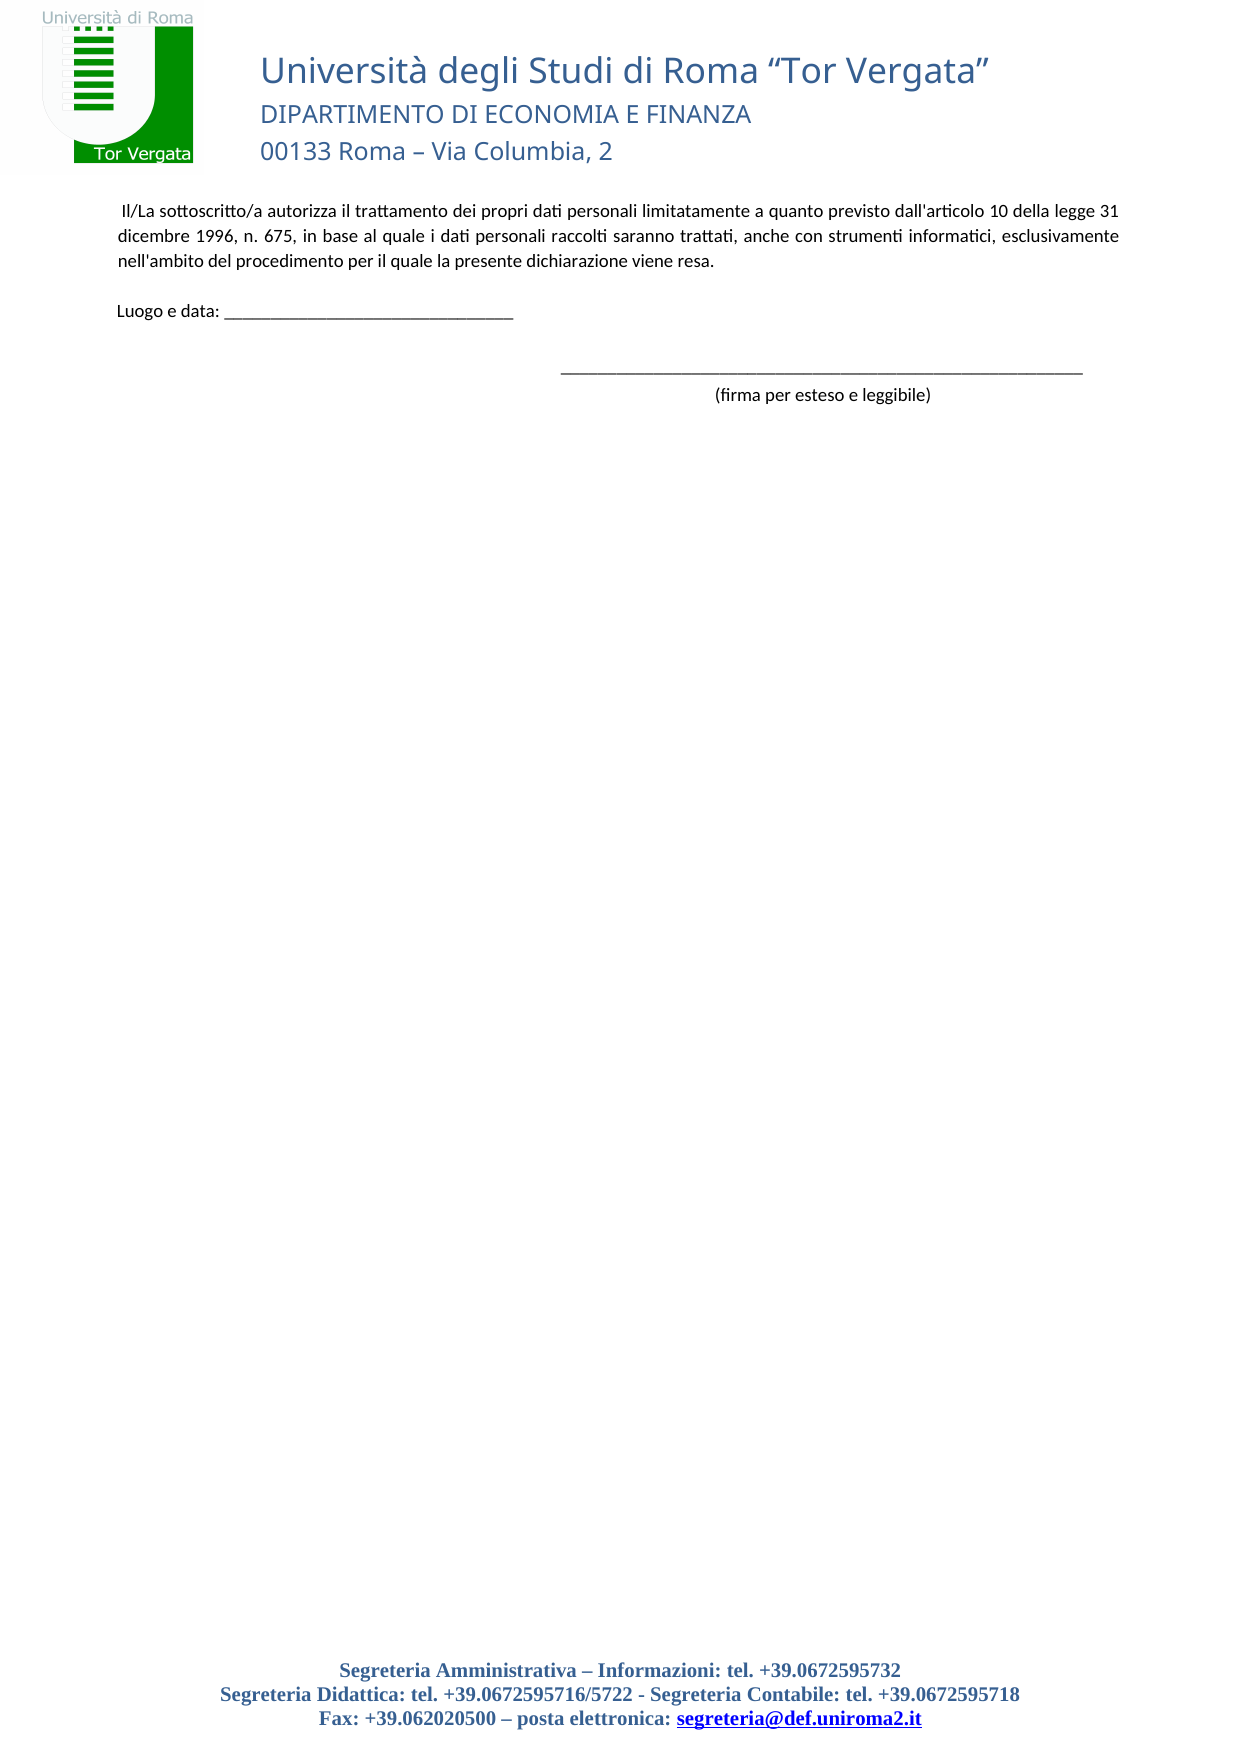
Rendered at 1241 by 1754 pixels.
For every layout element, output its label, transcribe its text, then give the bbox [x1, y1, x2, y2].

picture [0, 0, 204, 175]
text (firma per esteso e leggibile) [117, 383, 1122, 406]
text Luogo e data: _______________________________ [117, 299, 1122, 322]
text Il/La sottoscritto/a autorizza il trattamento dei propri dati personali limitatamente a quanto previsto dall'articolo 10 della legge 31 dicembre 1996, n. 675, in base al quale i dati personali raccolti saranno trattati, anche con strumenti informatici, esclusivamente nell'ambito del procedimento per il quale la presente dichiarazione viene resa. [117, 199, 1122, 272]
text ________________________________________________________ [117, 354, 1122, 377]
